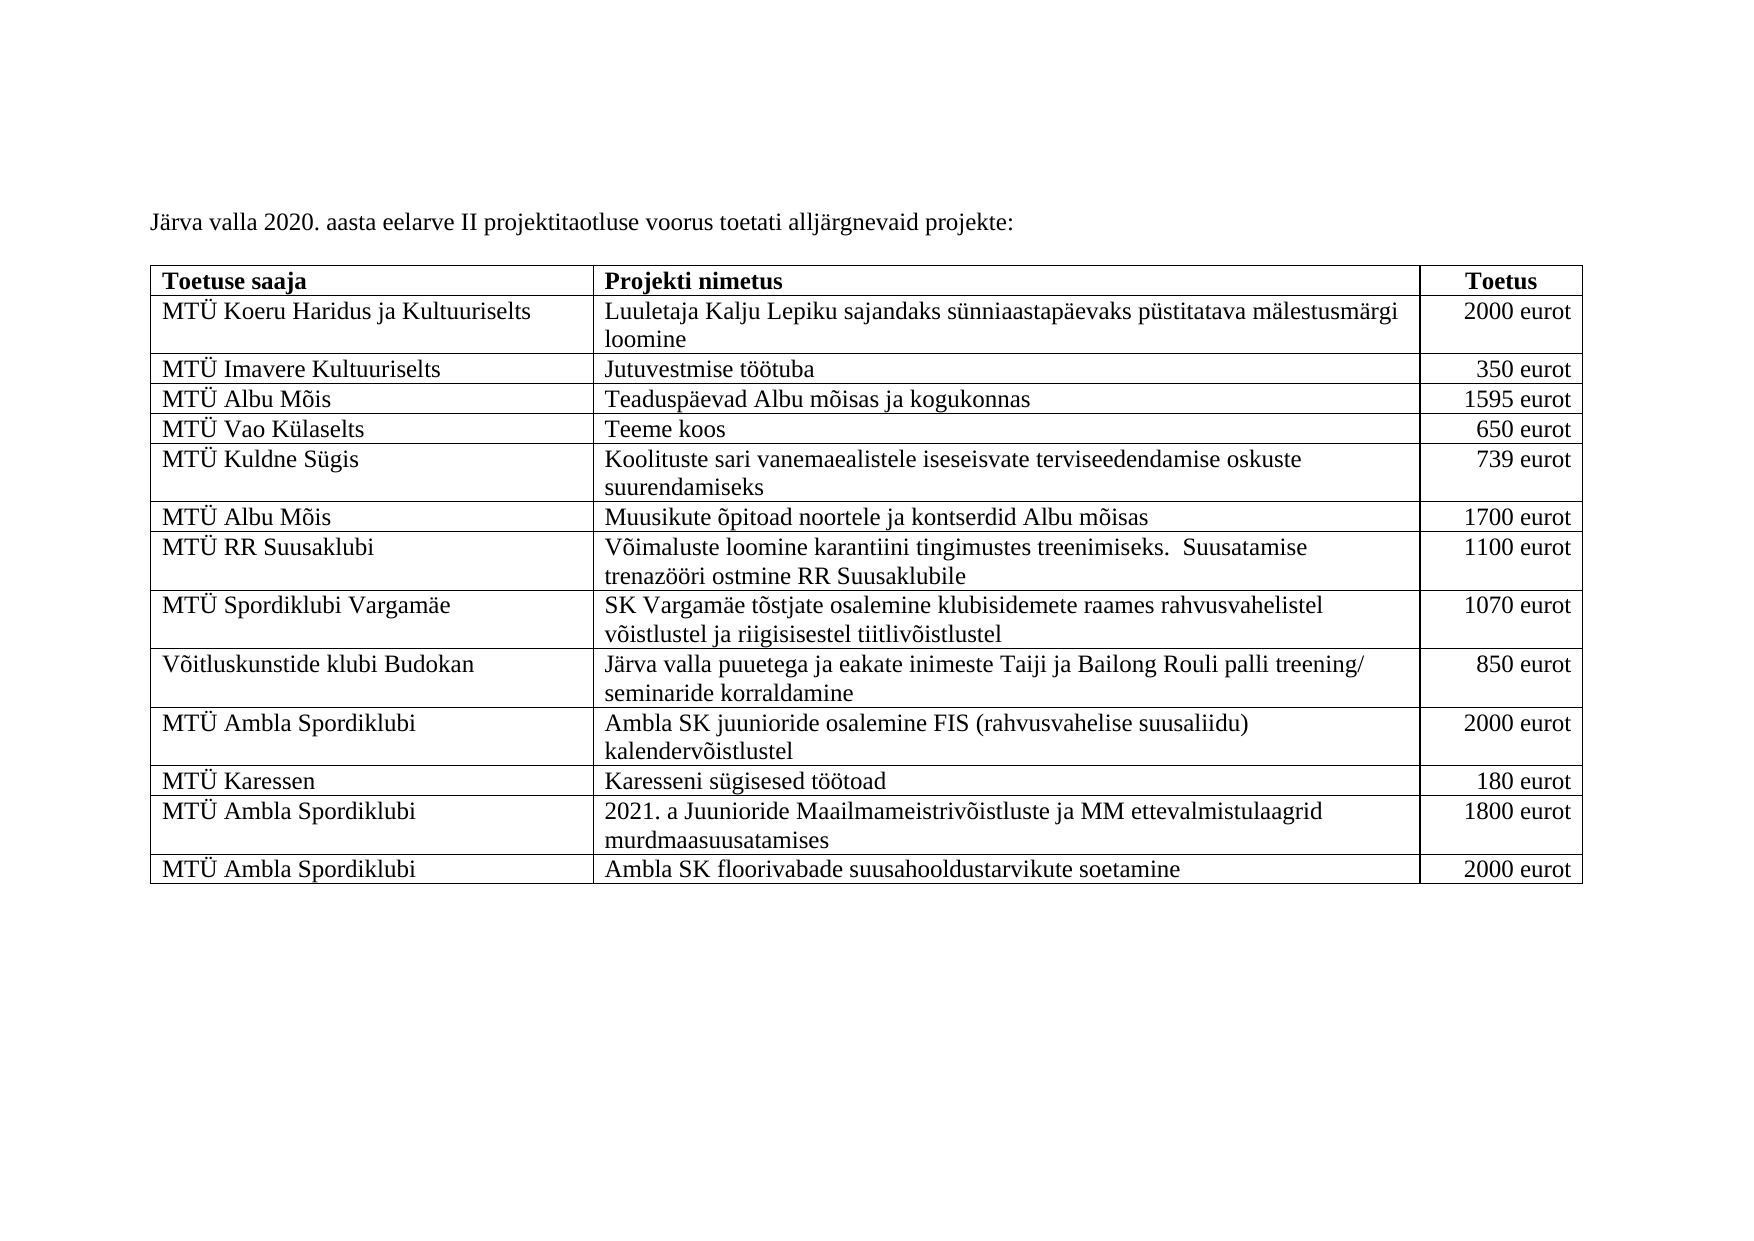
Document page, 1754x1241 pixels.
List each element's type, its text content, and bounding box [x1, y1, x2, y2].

table_cell 2000 eurot [1421, 855, 1582, 883]
table_header Toetuse saaja [151, 266, 593, 295]
table_cell MTÜ Kuldne Sügis [151, 444, 593, 501]
table_cell MTÜ Spordiklubi Vargamäe [151, 591, 593, 648]
text Järva valla 2020. aasta eelarve II projektitaotluse voorus toetati alljärgnevaid projekte: [150, 207, 1604, 236]
table_header Projekti nimetus [594, 266, 1419, 295]
table_cell 2021. a Juunioride Maailmameistrivõistluste ja MM ettevalmistulaagrid murdmaasuusatamises [594, 796, 1419, 853]
table_cell Jutuvestmise töötuba [594, 354, 1419, 383]
table_cell 2000 eurot [1421, 708, 1582, 765]
table_cell MTÜ Albu Mõis [151, 384, 593, 413]
table_cell Teeme koos [594, 414, 1419, 443]
table_cell Ambla SK juunioride osalemine FIS (rahvusvahelise suusaliidu) kalendervõistlustel [594, 708, 1419, 765]
table_cell 1595 eurot [1421, 384, 1582, 413]
table_cell 650 eurot [1421, 414, 1582, 443]
table_cell Järva valla puuetega ja eakate inimeste Taiji ja Bailong Rouli palli treening/ seminaride korraldamine [594, 649, 1419, 707]
table_cell MTÜ Vao Külaselts [151, 414, 593, 443]
table_header Toetus [1421, 266, 1582, 295]
table_cell MTÜ Imavere Kultuuriselts [151, 354, 593, 383]
table_cell MTÜ Albu Mõis [151, 502, 593, 531]
table_cell 739 eurot [1421, 444, 1582, 501]
table_cell Võimaluste loomine karantiini tingimustes treenimiseks. Suusatamise trenazööri ostmine RR Suusaklubile [594, 532, 1419, 589]
table_cell Teaduspäevad Albu mõisas ja kogukonnas [594, 384, 1419, 413]
table_cell SK Vargamäe tõstjate osalemine klubisidemete raames rahvusvahelistel võistlustel ja riigisisestel tiitlivõistlustel [594, 591, 1419, 648]
table_cell 1700 eurot [1421, 502, 1582, 531]
table_cell 2000 eurot [1421, 296, 1582, 353]
table_cell Karesseni sügisesed töötoad [594, 766, 1419, 795]
table_cell 1100 eurot [1421, 532, 1582, 589]
table_cell MTÜ Ambla Spordiklubi [151, 796, 593, 853]
table_cell MTÜ Koeru Haridus ja Kultuuriselts [151, 296, 593, 353]
table_cell 850 eurot [1421, 649, 1582, 707]
table_cell Muusikute õpitoad noortele ja kontserdid Albu mõisas [594, 502, 1419, 531]
table_cell MTÜ Karessen [151, 766, 593, 795]
table_cell MTÜ RR Suusaklubi [151, 532, 593, 589]
table_cell MTÜ Ambla Spordiklubi [151, 855, 593, 883]
table_cell Võitluskunstide klubi Budokan [151, 649, 593, 707]
table_cell 180 eurot [1421, 766, 1582, 795]
table_cell 1800 eurot [1421, 796, 1582, 853]
table_cell Ambla SK floorivabade suusahooldustarvikute soetamine [594, 855, 1419, 883]
table_cell MTÜ Ambla Spordiklubi [151, 708, 593, 765]
table_cell 1070 eurot [1421, 591, 1582, 648]
table_cell Koolituste sari vanemaealistele iseseisvate terviseedendamise oskuste suurendamiseks [594, 444, 1419, 501]
table_cell Luuletaja Kalju Lepiku sajandaks sünniaastapäevaks püstitatava mälestusmärgi loomine [594, 296, 1419, 353]
table_cell 350 eurot [1421, 354, 1582, 383]
